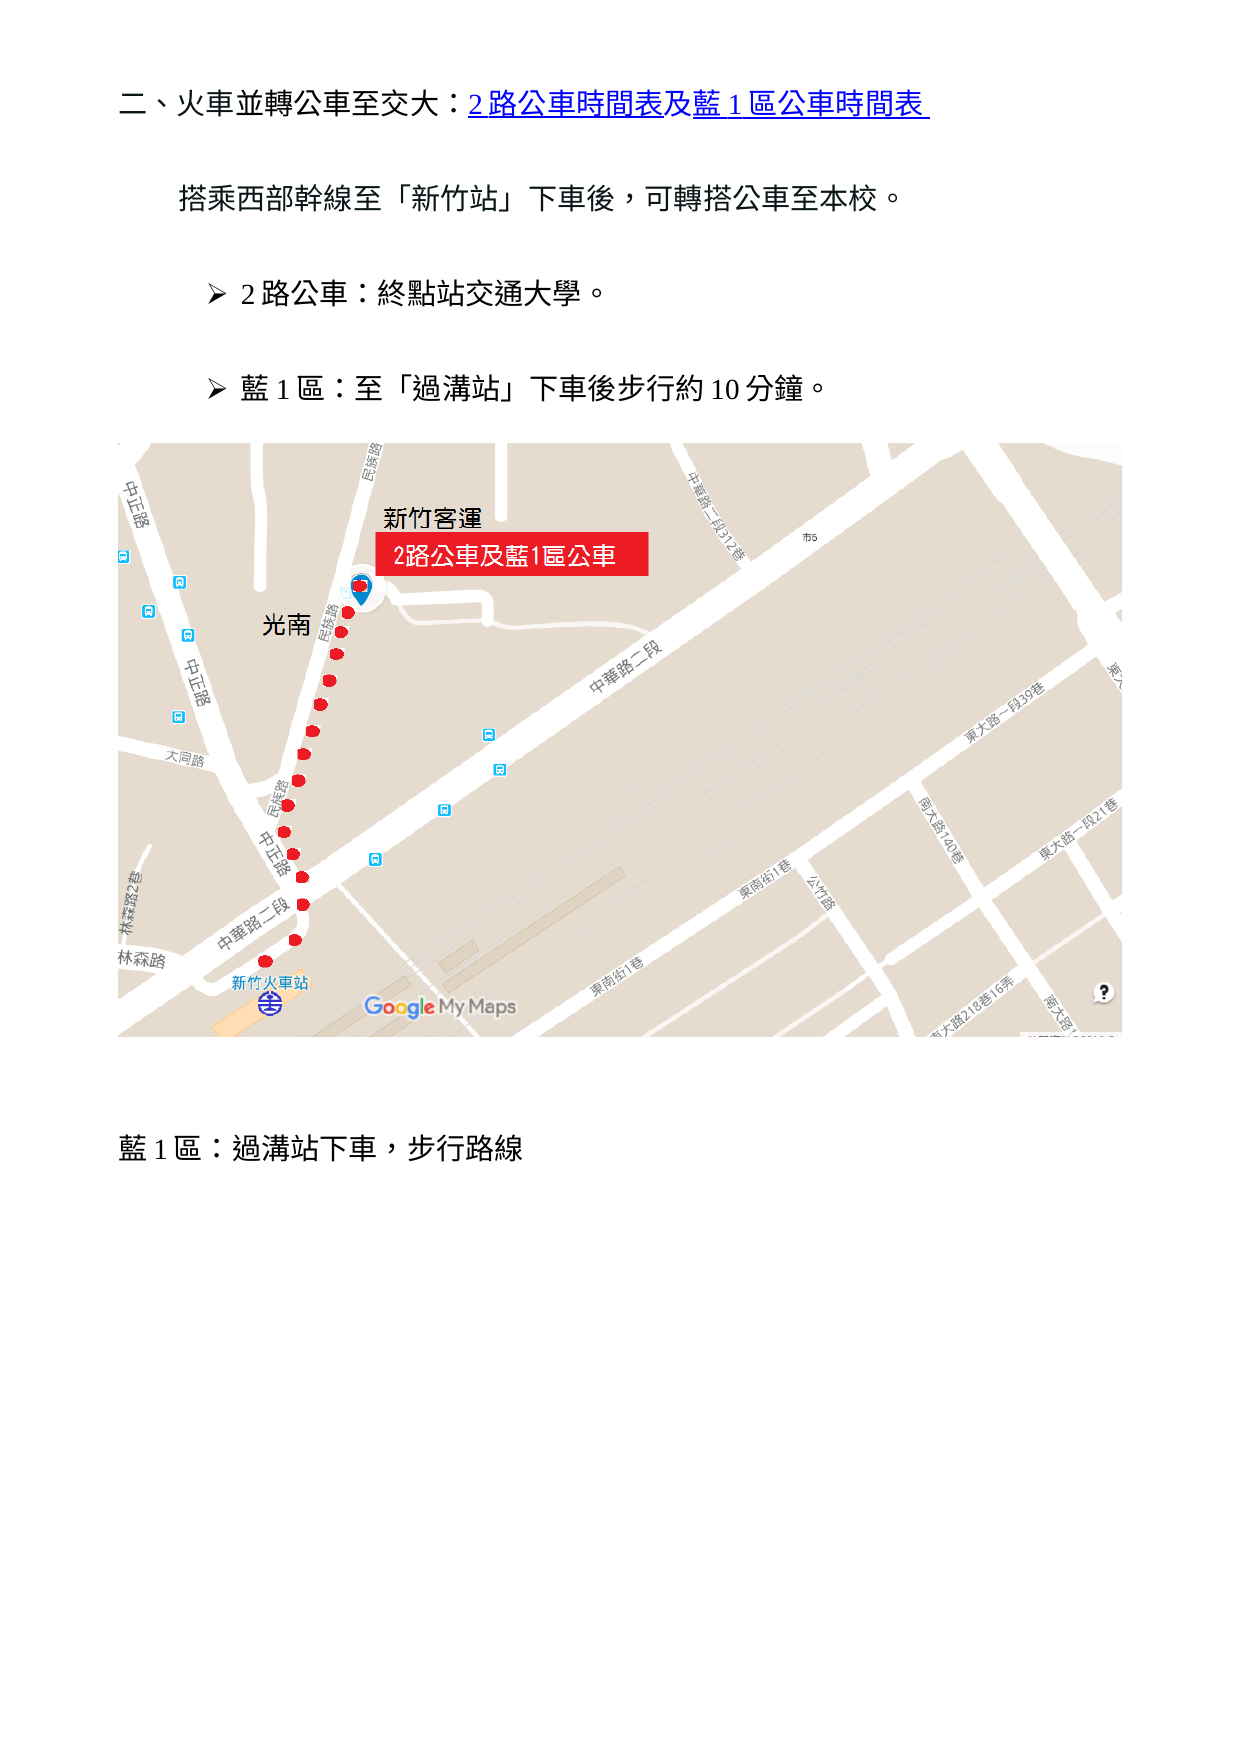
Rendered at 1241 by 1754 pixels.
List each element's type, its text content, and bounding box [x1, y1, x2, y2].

list 藍1區：至「過溝站」下車後步行約10分鐘。 [206, 349, 1122, 425]
list 2路公車：終點站交通大學。 [206, 254, 1122, 330]
text 搭乘西部幹線至「新竹站」下車後，可轉搭公車至本校。 [118, 159, 1122, 235]
text 二、火車並轉公車至交大：2路公車時間表及藍1區公車時間表 [118, 64, 1122, 140]
text 藍1區：過溝站下車，步行路線 [118, 1109, 1122, 1185]
